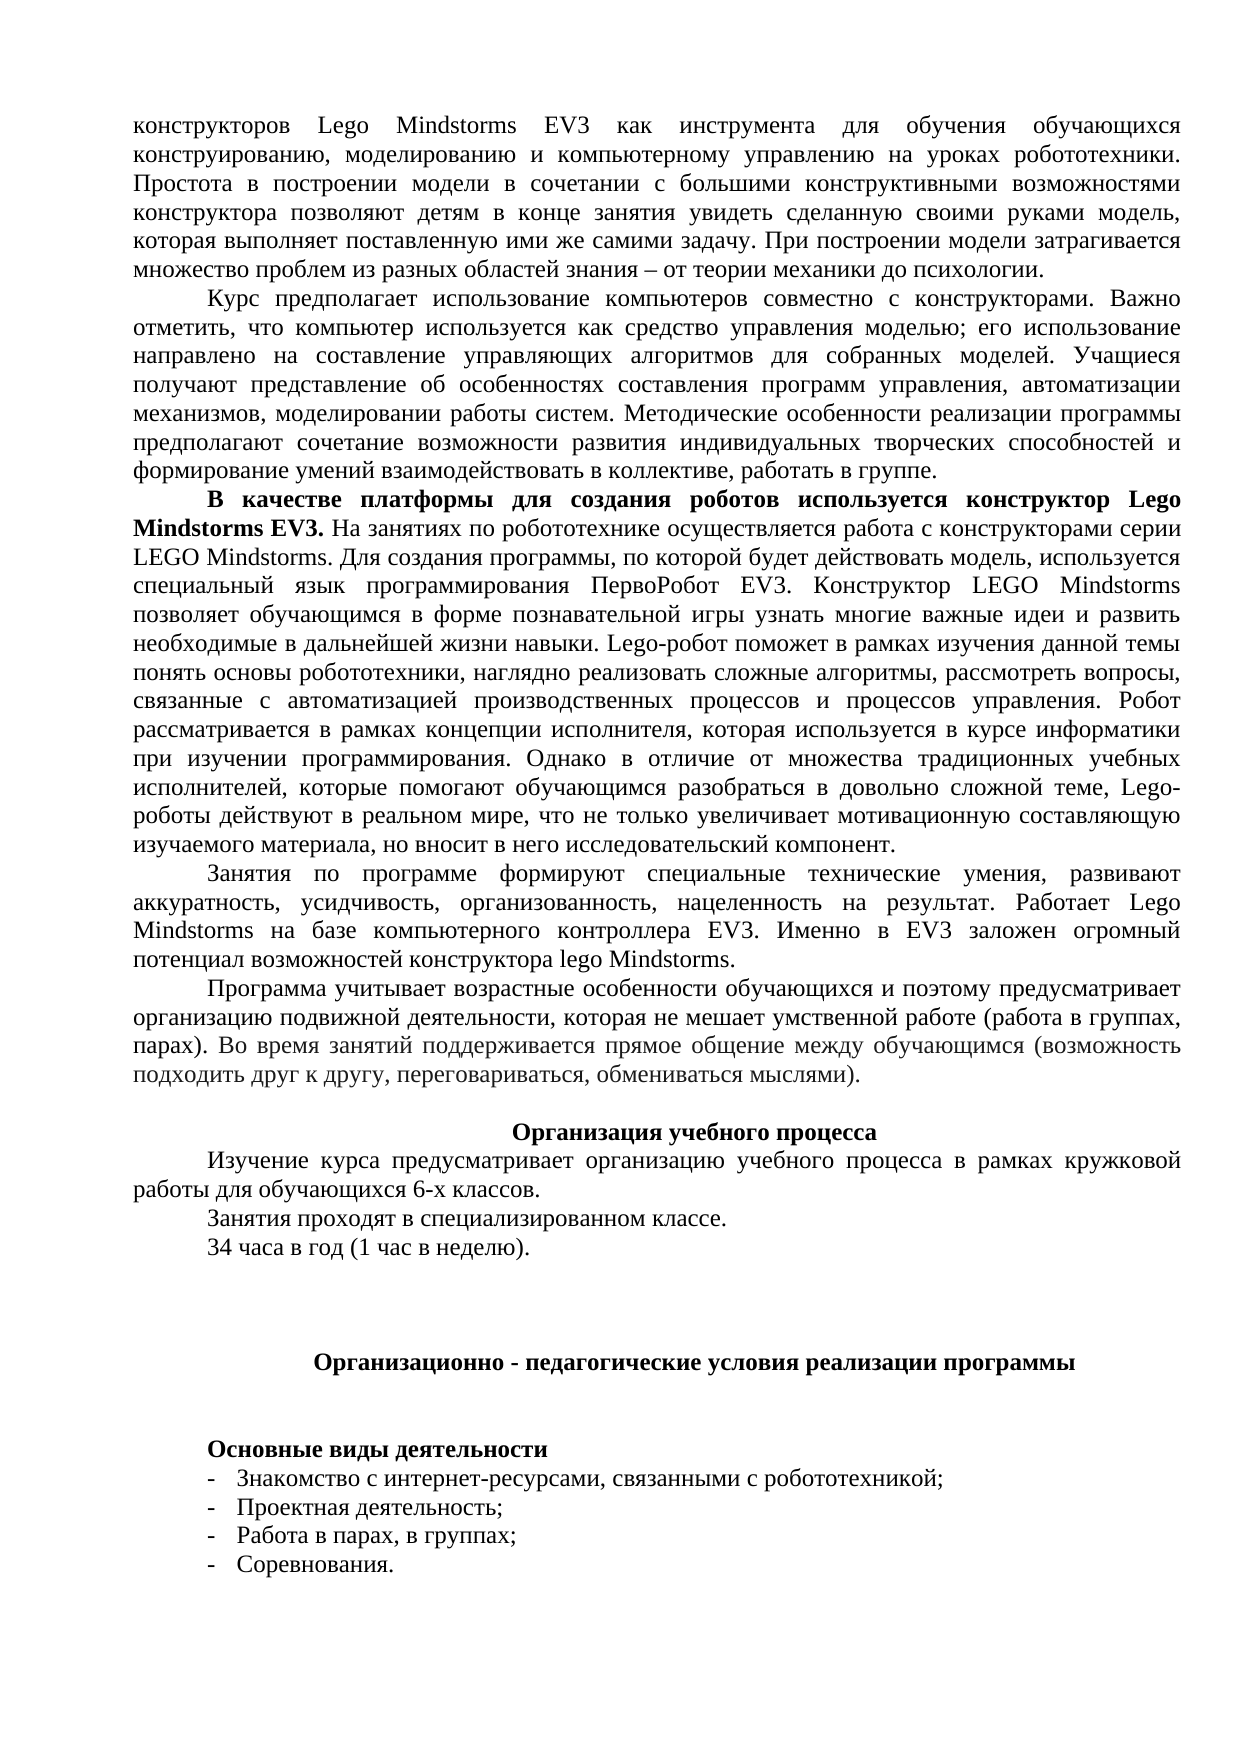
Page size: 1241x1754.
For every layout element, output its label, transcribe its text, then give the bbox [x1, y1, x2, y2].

text Курс предполагает использование компьютеров совместно с конструкторами. Важно отметить, что компьютер используется как средство управления моделью; его использование направлено на составление управляющих алгоритмов для собранных моделей. Учащиеся получают представление об особенностях составления программ управления, автоматизации механизмов, моделировании работы систем. Методические особенности реализации программы предполагают сочетание возможности развития индивидуальных творческих способностей и формирование умений взаимодействовать в коллективе, работать в группе. [133, 283, 1182, 484]
list Знакомство с интернет-ресурсами, связанными с робототехникой; [133, 1463, 1182, 1492]
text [133, 110, 1182, 283]
text Занятия по программе формируют специальные технические умения, развивают аккуратность, усидчивость, организованность, нацеленность на результат. Работает Lego Mindstorms на базе компьютерного контроллера EV3. Именно в EV3 заложен огромный потенциал возможностей конструктора lego Mindstorms. [133, 858, 1182, 973]
text В качестве платформы для создания роботов используется конструктор Lego Mindstorms EV3. На занятиях по робототехнике осуществляется работа с конструкторами серии LEGO Mindstorms. Для создания программы, по которой будет действовать модель, используется специальный язык программирования ПервоРобот EV3. Конструктор LEGO Mindstorms позволяет обучающимся в форме познавательной игры узнать многие важные идеи и развить необходимые в дальнейшей жизни навыки. Lego-робот поможет в рамках изучения данной темы понять основы робототехники, наглядно реализовать сложные алгоритмы, рассмотреть вопросы, связанные с автоматизацией производственных процессов и процессов управления. Робот рассматривается в рамках концепции исполнителя, которая используется в курсе информатики при изучении программирования. Однако в отличие от множества традиционных учебных исполнителей, которые помогают обучающимся разобраться в довольно сложной теме, Lego-роботы действуют в реальном мире, что не только увеличивает мотивационную составляющую изучаемого материала, но вносит в него исследовательский компонент. [133, 484, 1182, 858]
subtitle Основные виды деятельности [133, 1434, 1182, 1463]
list Проектная деятельность; [133, 1492, 1182, 1520]
text Изучение курса предусматривает организацию учебного процесса в рамках кружковой работы для обучающихся 6-х классов. [133, 1145, 1182, 1203]
text Программа учитывает возрастные особенности обучающихся и поэтому предусматривает организацию подвижной деятельности, которая не мешает умственной работе (работа в группах, парах). Во время занятий поддерживается прямое общение между обучающимся (возможность подходить друг к другу, переговариваться, обмениваться мыслями). [133, 973, 1182, 1088]
text Организация учебного процесса [133, 1117, 1182, 1145]
list Работа в парах, в группах; [133, 1520, 1182, 1549]
subtitle Организационно - педагогические условия реализации программы [133, 1347, 1182, 1376]
list Соревнования. [133, 1549, 1182, 1578]
text Занятия проходят в специализированном классе. [133, 1203, 1182, 1232]
text 34 часа в год (1 час в неделю). [133, 1232, 1182, 1260]
